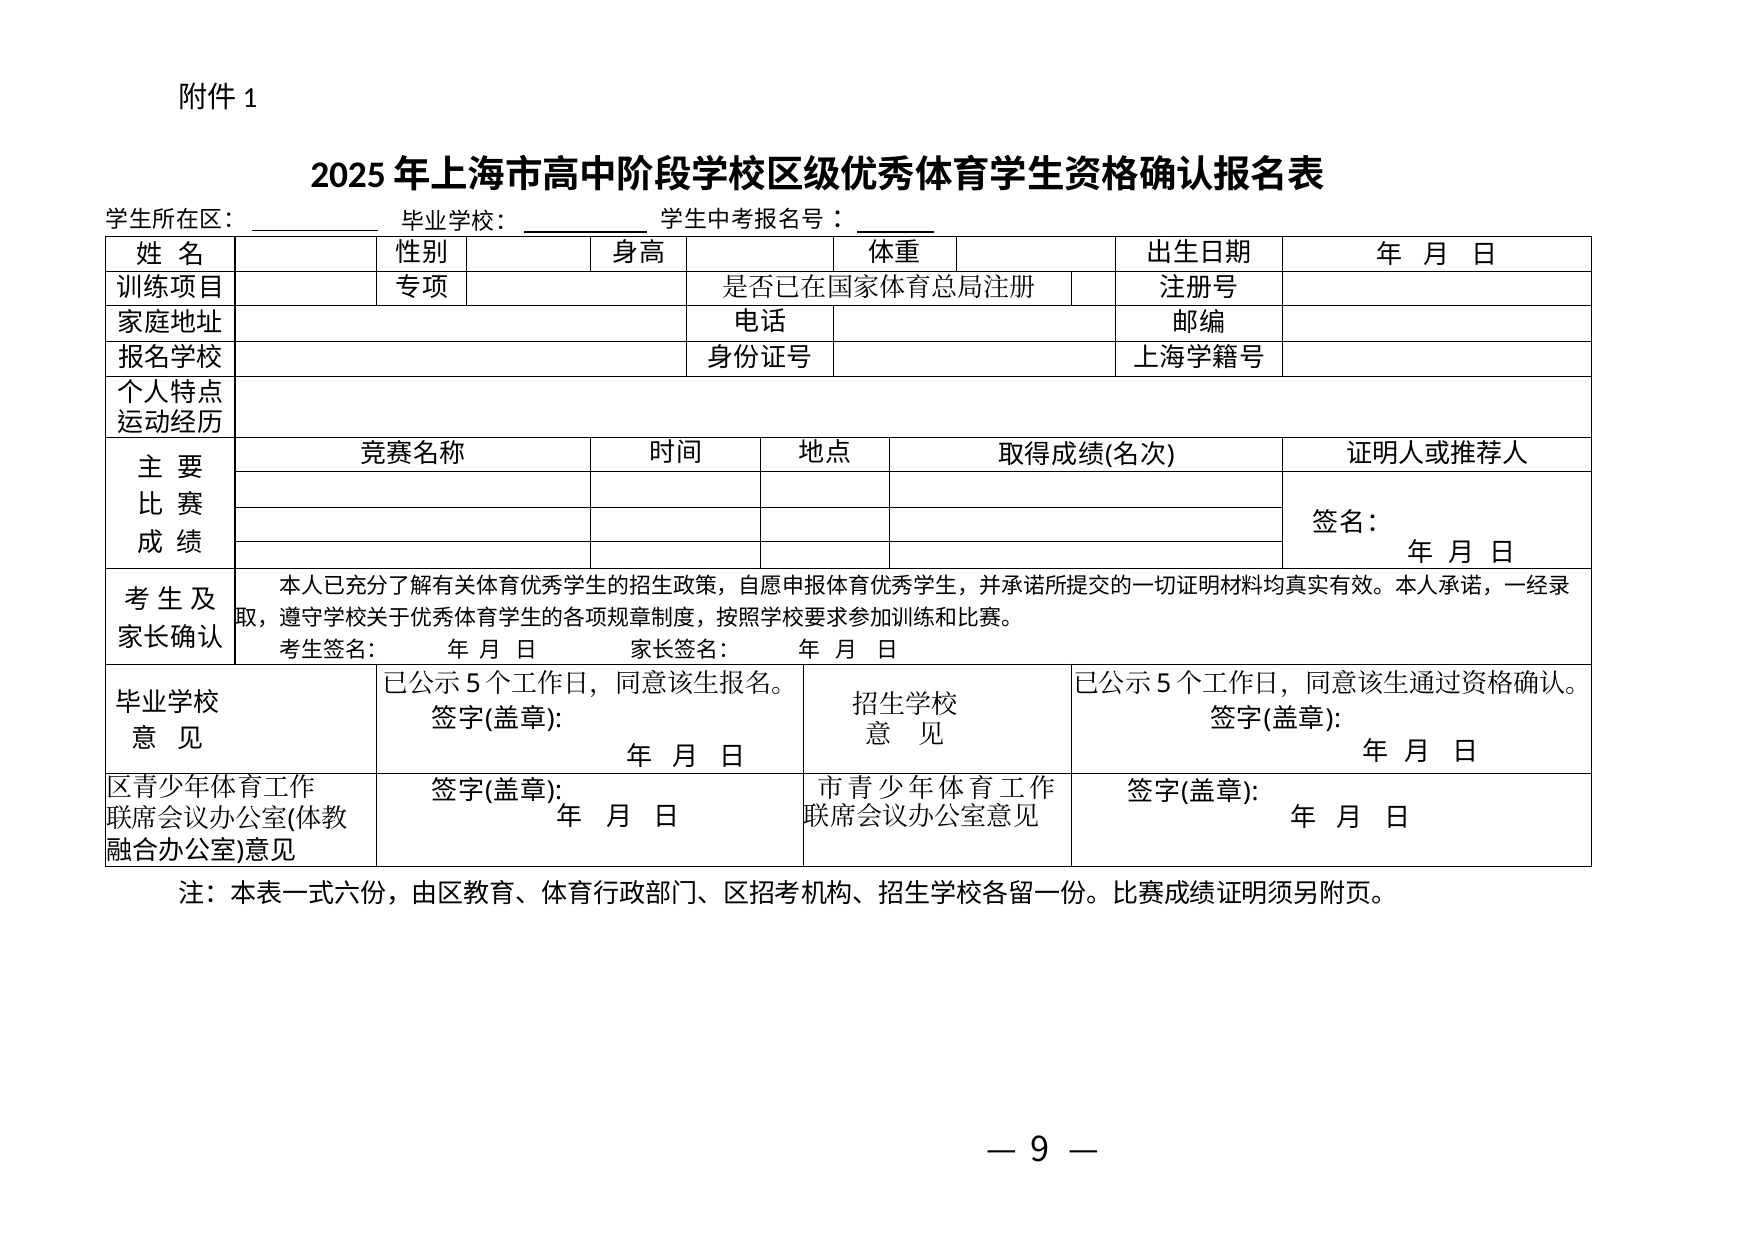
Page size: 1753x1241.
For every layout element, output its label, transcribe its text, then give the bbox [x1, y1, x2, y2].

table_cell [236, 272, 376, 305]
table_header 身高 [591, 237, 686, 271]
table_cell [236, 508, 590, 541]
table_cell 区青少年体育工作 联席会议办公室(体教 融合办公室)意见 [106, 774, 376, 866]
table_cell [236, 472, 590, 507]
table_header [467, 237, 590, 271]
table_cell 训练项目 [106, 272, 234, 305]
table_cell [467, 272, 686, 305]
table_cell [236, 306, 686, 341]
table_header 性别 [377, 237, 466, 271]
table_cell 招生学校 意 见 [804, 665, 1071, 773]
table_cell 家庭地址 [106, 306, 234, 341]
table_cell 主 要 比 赛 成 绩 [106, 438, 234, 567]
table_cell [591, 508, 760, 541]
table_cell [834, 306, 1115, 341]
table_cell [236, 377, 1591, 437]
table_cell 已公示5个工作日，同意该生通过资格确认。 签字(盖章): 年 月 日 [1072, 665, 1591, 773]
table_cell [890, 472, 1282, 507]
table_cell 身份证号 [687, 342, 833, 376]
table_cell [1283, 272, 1591, 305]
table_cell 专项 [377, 272, 466, 305]
table_cell 本人已充分了解有关体育优秀学生的招生政策，自愿申报体育优秀学生，并承诺所提交的一切证明材料均真实有效。本人承诺，一经录取，遵守学校关于优秀体育学生的各项规章制度，按照学校要求参加训练和比赛。 考生签名： 年 月 日 家长签名： 年 月 日 [236, 569, 1591, 663]
table_cell 注册号 [1116, 272, 1282, 305]
table_header [957, 237, 1115, 271]
table_cell 已公示5个工作日，同意该生报名。 签字(盖章): 年 月 日 [377, 665, 803, 773]
table_cell 证明人或推荐人 [1283, 438, 1591, 471]
table_cell 取得成绩(名次) [890, 438, 1282, 471]
table_cell 是否已在国家体育总局注册 [687, 272, 1071, 305]
text 注：本表一式六份，由区教育、体育行政部门、区招考机构、招生学校各留一份。比赛成绩证明须另附页。 [105, 867, 1603, 912]
table_cell [890, 542, 1282, 567]
table_cell 上海学籍号 [1116, 342, 1282, 376]
table_cell [761, 542, 889, 567]
table_header 出生日期 [1116, 237, 1282, 271]
table_cell [890, 508, 1282, 541]
table_header 年 月 日 [1283, 237, 1591, 271]
table_cell 时间 [591, 438, 760, 471]
table_cell 签字(盖章): 年 月 日 [1072, 774, 1591, 866]
table_cell 电话 [687, 306, 833, 341]
table_cell [761, 508, 889, 541]
table_cell 考 生 及 家长确认 [106, 569, 234, 663]
table_cell 签字(盖章): 年 月 日 [377, 774, 803, 866]
table_cell [591, 472, 760, 507]
table_cell 地点 [761, 438, 889, 471]
table_cell [834, 342, 1115, 376]
table_header [236, 237, 376, 271]
table_cell 市青少年体育工作 联席会议办公室意见 [804, 774, 1071, 866]
text 学生所在区： 毕业学校： 学生中考报名号 ： [105, 198, 1603, 236]
table_header 体重 [834, 237, 956, 271]
text 附件1 [105, 72, 1603, 117]
table_cell [591, 542, 760, 567]
table_cell 签名： 年 月 日 [1283, 472, 1591, 567]
table_cell [1072, 272, 1115, 305]
table_cell [236, 342, 686, 376]
table_header [687, 237, 833, 271]
text 2025年上海市高中阶段学校区级优秀体育学生资格确认报名表 [105, 143, 1603, 198]
table_cell 报名学校 [106, 342, 234, 376]
table_cell [1283, 306, 1591, 341]
table_cell [236, 542, 590, 567]
table_cell [1283, 342, 1591, 376]
table_cell 个人特点 运动经历 [106, 377, 234, 437]
table_header 姓 名 [106, 237, 234, 271]
table_cell 邮编 [1116, 306, 1282, 341]
table_cell 毕业学校 意 见 [106, 665, 376, 773]
table_cell 竞赛名称 [236, 438, 590, 471]
table_cell [761, 472, 889, 507]
